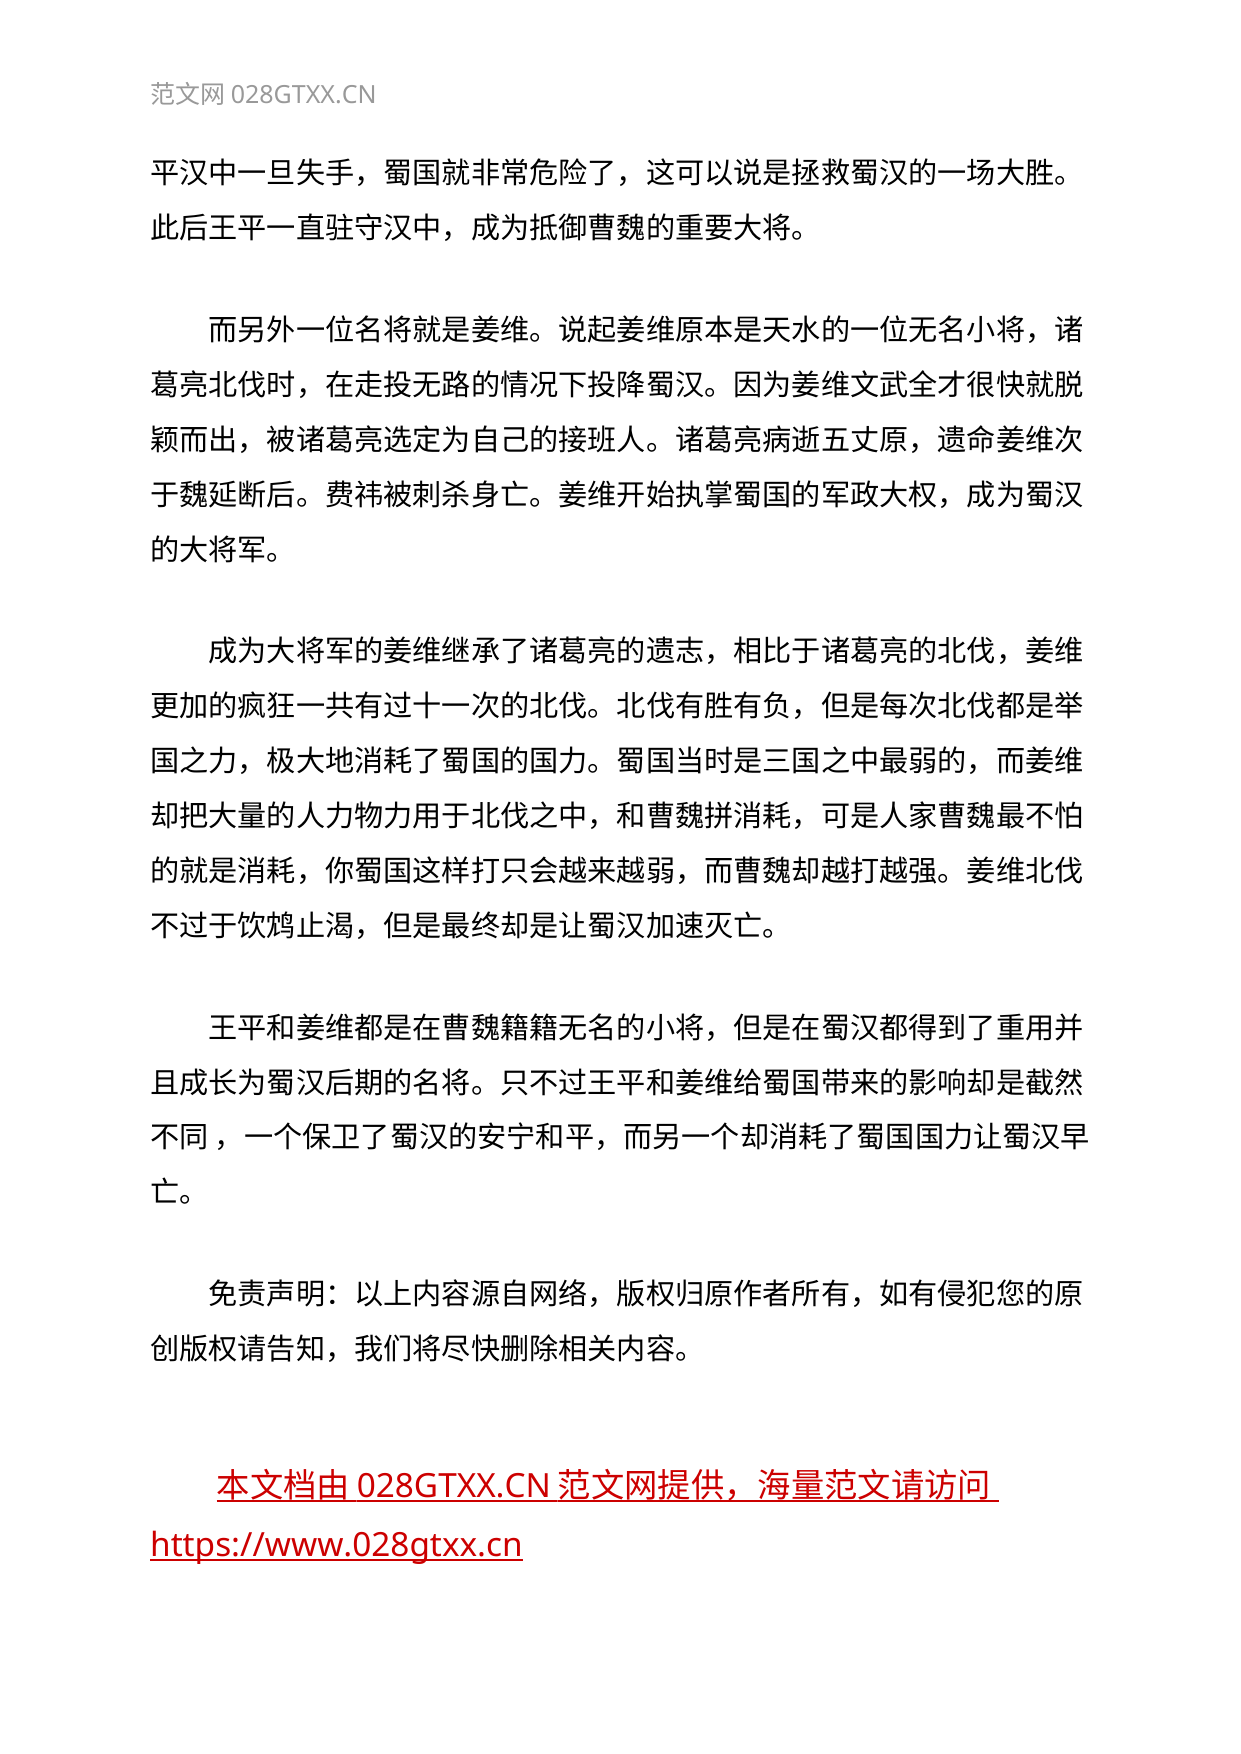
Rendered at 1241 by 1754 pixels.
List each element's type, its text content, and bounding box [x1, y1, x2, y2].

text 本文档由028GTXX.CN范文网提供，海量范文请访问 https://www.028gtxx.cn [150, 1459, 1090, 1566]
text 王平和姜维都是在曹魏籍籍无名的小将，但是在蜀汉都得到了重用并且成长为蜀汉后期的名将。只不过王平和姜维给蜀国带来的影响却是截然不同 ，一个保卫了蜀汉的安宁和平，而另一个却消耗了蜀国国力让蜀汉早亡。 [150, 1004, 1090, 1211]
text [150, 150, 1090, 247]
text 成为大将军的姜维继承了诸葛亮的遗志，相比于诸葛亮的北伐，姜维更加的疯狂一共有过十一次的北伐。北伐有胜有负，但是每次北伐都是举国之力，极大地消耗了蜀国的国力。蜀国当时是三国之中最弱的，而姜维却把大量的人力物力用于北伐之中，和曹魏拼消耗，可是人家曹魏最不怕的就是消耗，你蜀国这样打只会越来越弱，而曹魏却越打越强。姜维北伐不过于饮鸩止渴，但是最终却是让蜀汉加速灭亡。 [150, 628, 1090, 945]
text 而另外一位名将就是姜维。说起姜维原本是天水的一位无名小将，诸葛亮北伐时，在走投无路的情况下投降蜀汉。因为姜维文武全才很快就脱颖而出，被诸葛亮选定为自己的接班人。诸葛亮病逝五丈原，遗命姜维次于魏延断后。费祎被刺杀身亡。姜维开始执掌蜀国的军政大权，成为蜀汉的大将军。 [150, 307, 1090, 568]
text 免责声明：以上内容源自网络，版权归原作者所有，如有侵犯您的原创版权请告知，我们将尽快删除相关内容。 [150, 1271, 1090, 1368]
